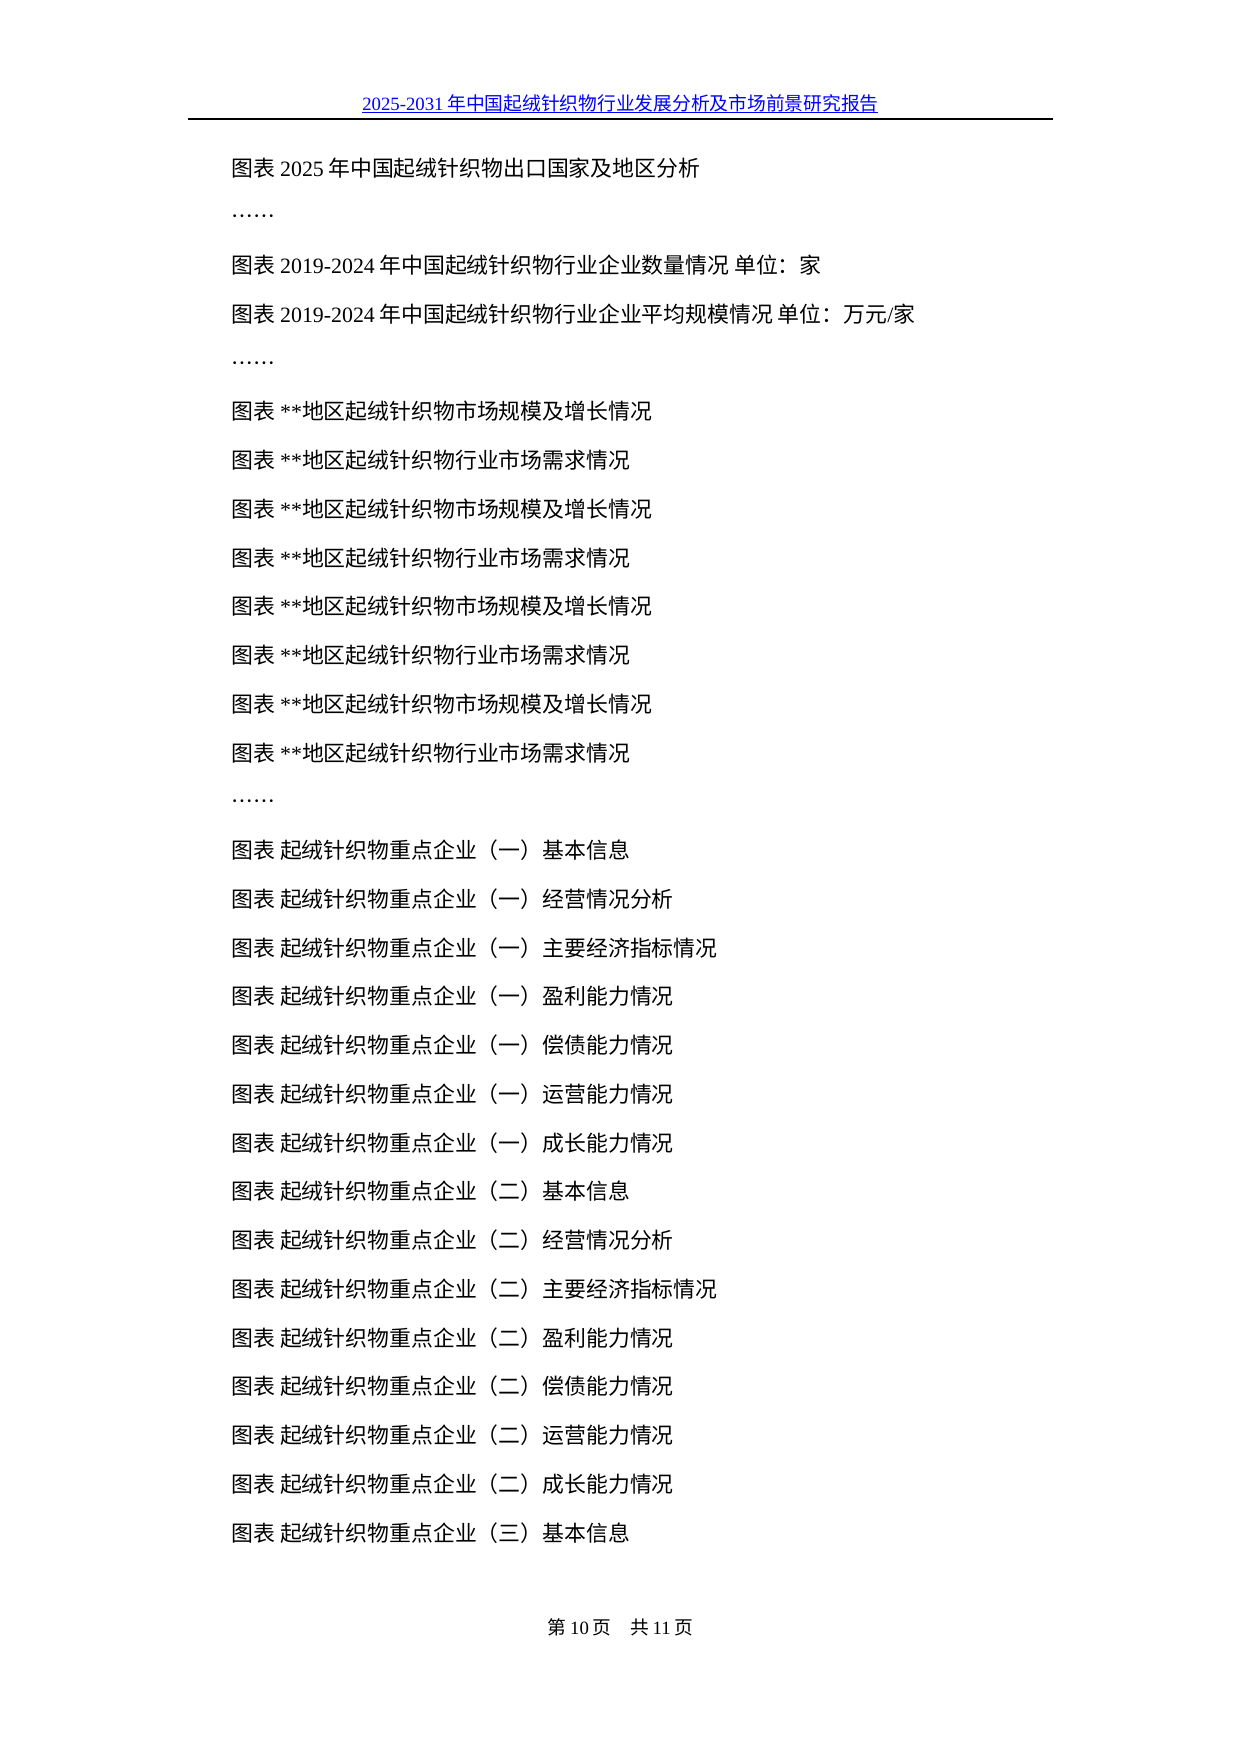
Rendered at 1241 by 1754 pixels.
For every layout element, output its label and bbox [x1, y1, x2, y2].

text [187, 150, 1053, 1548]
